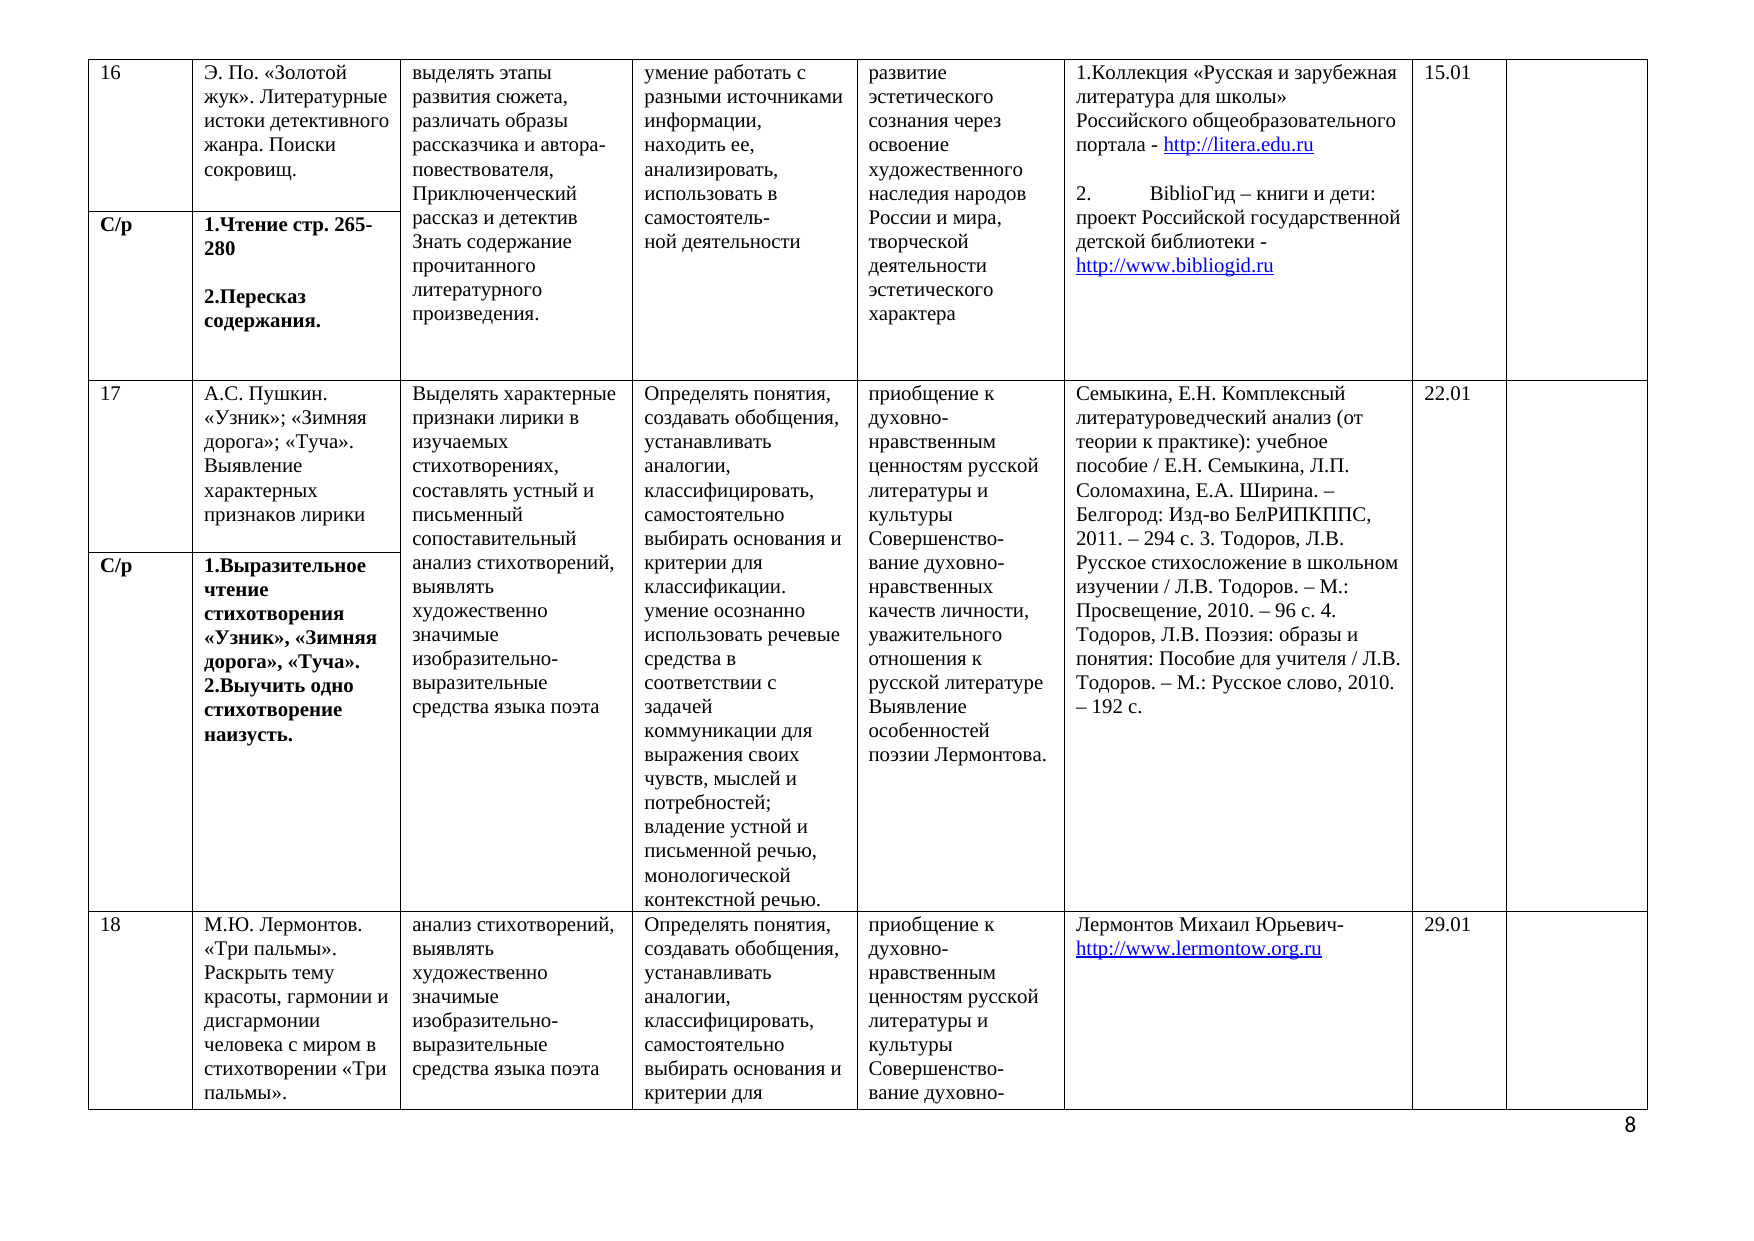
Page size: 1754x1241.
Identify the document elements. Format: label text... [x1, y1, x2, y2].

table_cell умение работать с разными источниками информации, находить ее, анализировать, использовать в самостоятель- ной деятельности [633, 60, 857, 380]
table_cell 16 [89, 60, 192, 211]
table_cell [1507, 912, 1647, 1109]
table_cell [858, 912, 1064, 1109]
table_cell А.С. Пушкин. «Узник»; «Зимняя дорога»; «Туча». Выявление характерных признаков лирики [193, 381, 400, 552]
table_cell развитие эстетического сознания через освоение художественного наследия народов России и мира, творческой деятельности эстетического характера [858, 60, 1064, 380]
table_cell Выделять характерные признаки лирики в изучаемых стихотворениях, составлять устный и письменный сопоставительный анализ стихотворений, выявлять художественно значимые изобразительно-выразительные средства языка поэта [401, 381, 632, 911]
table_cell 17 [89, 381, 192, 552]
table_cell С/р [89, 212, 192, 380]
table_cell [633, 912, 857, 1109]
table_cell 18 [89, 912, 192, 1109]
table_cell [401, 912, 632, 1109]
table_cell 29.01 [1413, 912, 1506, 1109]
table_cell 1.Выразительное чтение стихотворения «Узник», «Зимняя дорога», «Туча». 2.Выучить одно стихотворение наизусть. [193, 553, 400, 911]
table_cell 1.Чтение стр. 265-280 2.Пересказ содержания. [193, 212, 400, 380]
table_cell С/р [89, 553, 192, 911]
table_cell выделять этапы развития сюжета, различать образы рассказчика и автора-повествователя, Приключенческий рассказ и детектив Знать содержание прочитанного литературного произведения. [401, 60, 632, 380]
table_cell 15.01 [1413, 60, 1506, 380]
table_cell [1507, 60, 1647, 380]
table_cell приобщение к духовно-нравственным ценностям русской литературы и культуры Совершенство- вание духовно-нравственных качеств личности, уважительного отношения к русской литературе Выявление особенностей поэзии Лермонтова. [858, 381, 1064, 911]
table_cell Э. По. «Золотой жук». Литературные истоки детективного жанра. Поиски сокровищ. [193, 60, 400, 211]
table_cell [1507, 381, 1647, 911]
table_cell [1065, 912, 1412, 1109]
table_cell 1.Коллекция «Русская и зарубежная литература для школы» Российского общеобразовательного портала - http://litera.edu.ru 2. BiblioГид – книги и дети: проект Российской государственной детской библиотеки - http://www.bibliogid.ru [1065, 60, 1412, 380]
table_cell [193, 912, 400, 1109]
table_cell Определять понятия, создавать обобщения, устанавливать аналогии, классифицировать, самостоятельно выбирать основания и критерии для классификации. умение осознанно использовать речевые средства в соответствии с задачей коммуникации для выражения своих чувств, мыслей и потребностей; владение устной и письменной речью, монологической контекстной речью. [633, 381, 857, 911]
table_cell Семыкина, Е.Н. Комплексный литературоведческий анализ (от теории к практике): учебное пособие / Е.Н. Семыкина, Л.П. Соломахина, Е.А. Ширина. – Белгород: Изд-во БелРИПКППС, 2011. – 294 с. 3. Тодоров, Л.В. Русское стихосложение в школьном изучении / Л.В. Тодоров. – М.: Просвещение, 2010. – 96 с. 4. Тодоров, Л.В. Поэзия: образы и понятия: Пособие для учителя / Л.В. Тодоров. – М.: Русское слово, 2010. – 192 с. [1065, 381, 1412, 911]
table_cell 22.01 [1413, 381, 1506, 911]
